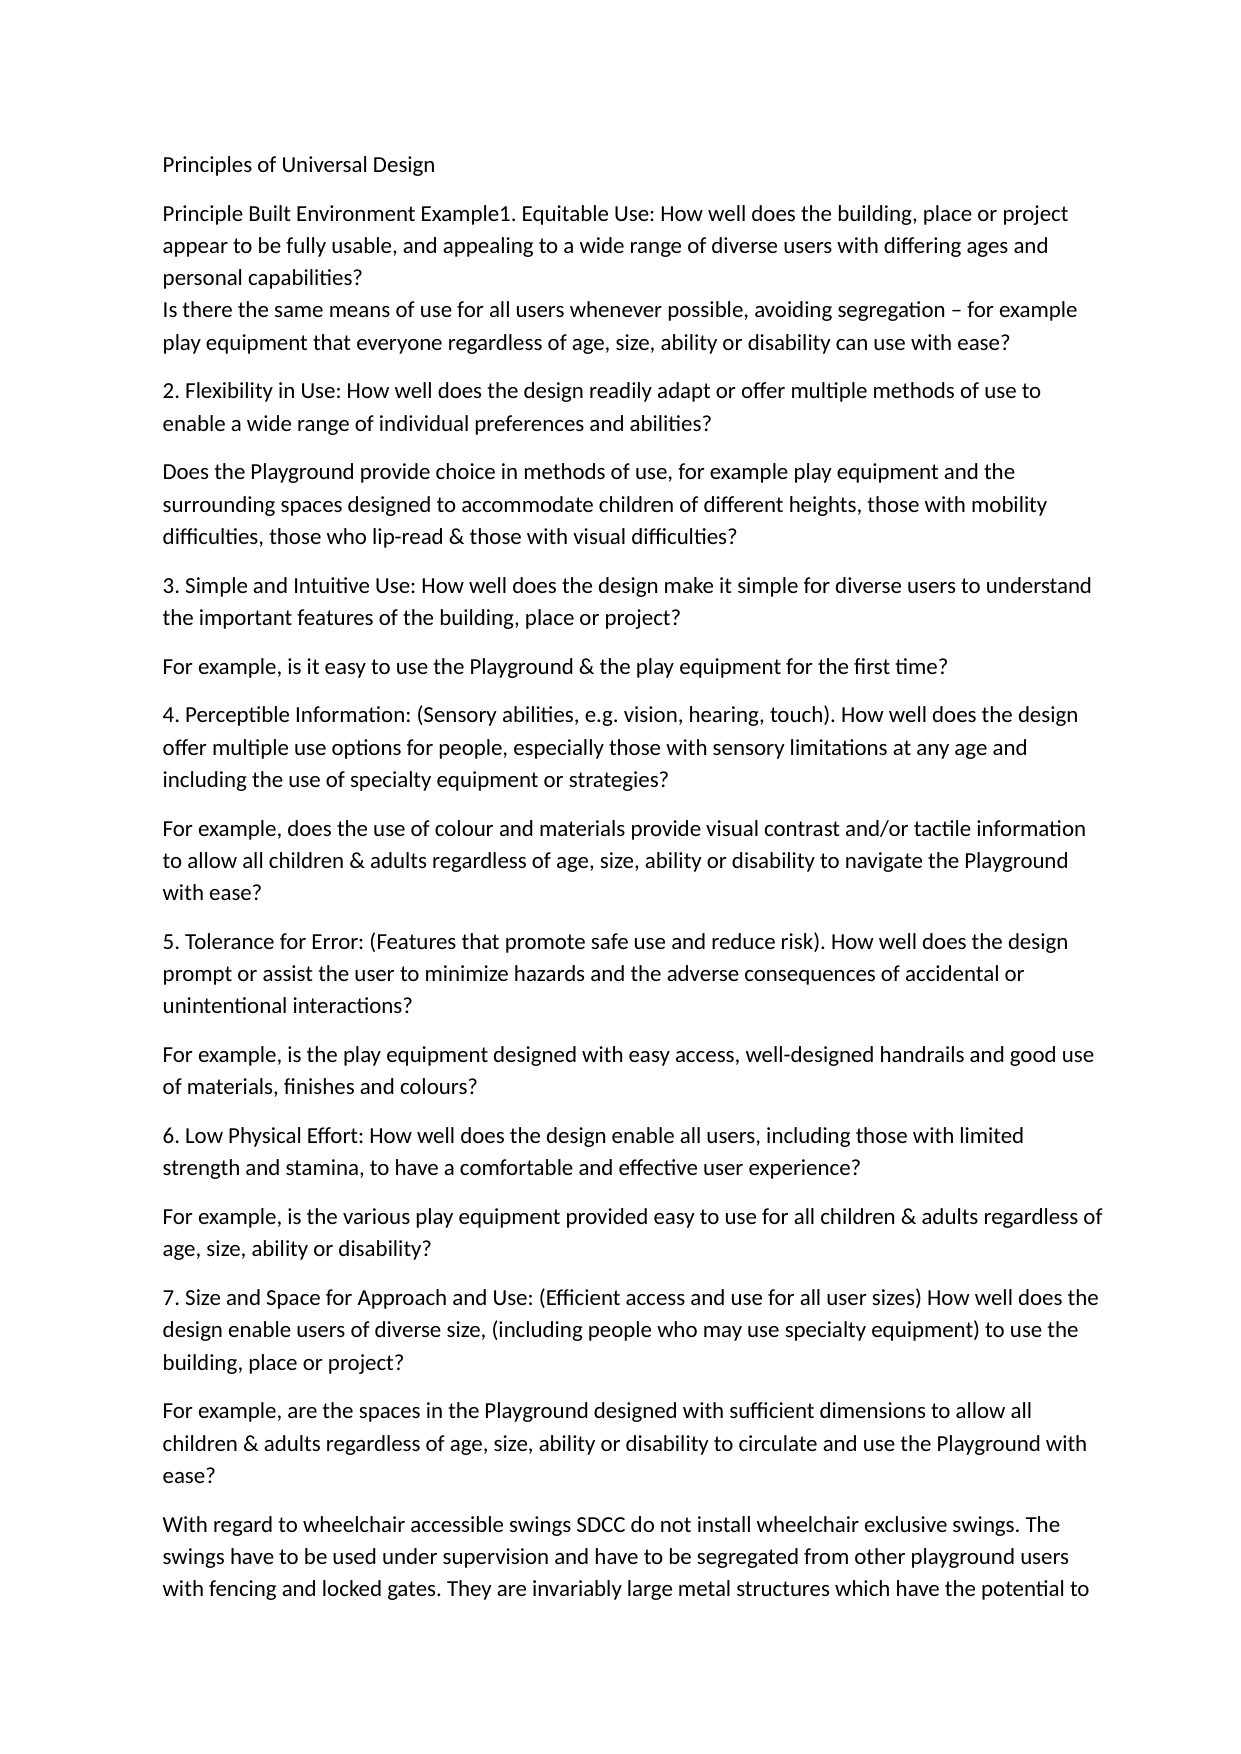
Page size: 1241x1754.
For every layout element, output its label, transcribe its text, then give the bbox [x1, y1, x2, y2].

text Does the Playground provide choice in methods of use, for example play equipment and the surrounding spaces designed to accommodate children of different heights, those with mobility difficulties, those who lip-read & those with visual difficulties? [162, 457, 1107, 550]
text For example, is the various play equipment provided easy to use for all children & adults regardless of age, size, ability or disability? [162, 1202, 1107, 1263]
text For example, is it easy to use the Playground & the play equipment for the first time? [162, 652, 1107, 680]
text 6. Low Physical Effort: How well does the design enable all users, including those with limited strength and stamina, to have a comfortable and effective user experience? [162, 1121, 1107, 1182]
text 4. Perceptible Information: (Sensory abilities, e.g. vision, hearing, touch). How well does the design offer multiple use options for people, especially those with sensory limitations at any age and including the use of specialty equipment or strategies? [162, 701, 1107, 793]
text 7. Size and Space for Approach and Use: (Efficient access and use for all user sizes) How well does the design enable users of diverse size, (including people who may use specialty equipment) to use the building, place or project? [162, 1283, 1107, 1376]
text For example, is the play equipment designed with easy access, well-designed handrails and good use of materials, finishes and colours? [162, 1040, 1107, 1101]
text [162, 1510, 1107, 1602]
text Principles of Universal Design [162, 150, 1107, 178]
text 2. Flexibility in Use: How well does the design readily adapt or offer multiple methods of use to enable a wide range of individual preferences and abilities? [162, 376, 1107, 437]
text 5. Tolerance for Error: (Features that promote safe use and reduce risk). How well does the design prompt or assist the user to minimize hazards and the adverse consequences of accidental or unintentional interactions? [162, 927, 1107, 1019]
text For example, does the use of colour and materials provide visual contrast and/or tactile information to allow all children & adults regardless of age, size, ability or disability to navigate the Playground with ease? [162, 814, 1107, 906]
text Principle Built Environment Example1. Equitable Use: How well does the building, place or project appear to be fully usable, and appealing to a wide range of diverse users with differing ages and personal capabilities? Is there the same means of use for all users whenever possible, avoiding segregation – for example play equipment that everyone regardless of age, size, ability or disability can use with ease? [162, 199, 1107, 356]
text For example, are the spaces in the Playground designed with sufficient dimensions to allow all children & adults regardless of age, size, ability or disability to circulate and use the Playground with ease? [162, 1397, 1107, 1489]
text 3. Simple and Intuitive Use: How well does the design make it simple for diverse users to understand the important features of the building, place or project? [162, 571, 1107, 631]
